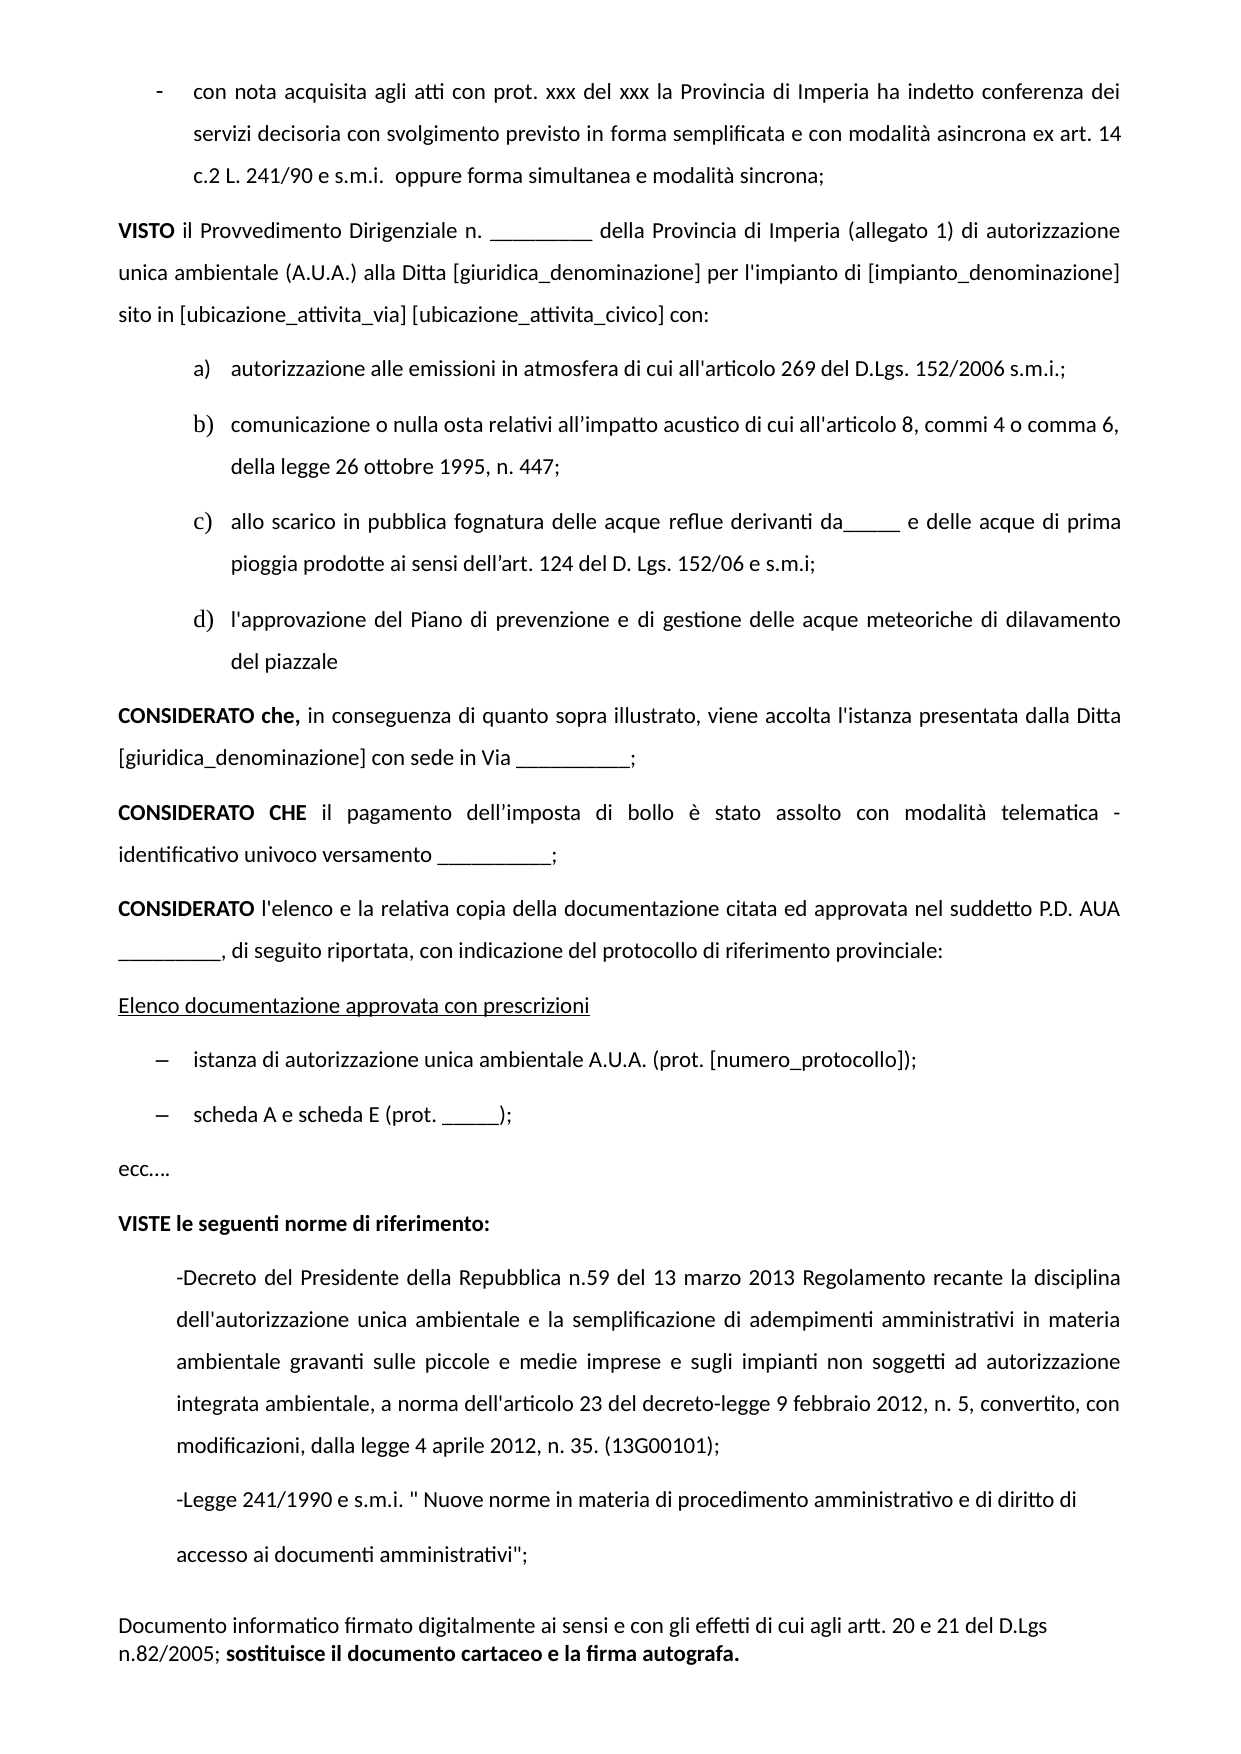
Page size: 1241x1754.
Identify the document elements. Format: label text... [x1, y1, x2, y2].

list comunicazione o nulla osta relativi all’impatto acustico di cui all'articolo 8, commi 4 o comma 6, della legge 26 ottobre 1995, n. 447; [193, 409, 1122, 480]
text -Legge 241/1990 e s.m.i. " Nuove norme in materia di procedimento amministrativo e di diritto di [118, 1486, 1122, 1513]
text ecc…. [118, 1154, 1122, 1182]
text CONSIDERATO che, in conseguenza di quanto sopra illustrato, viene accolta l'istanza presentata dalla Ditta [giuridica_denominazione] con sede in Via __________; [118, 701, 1122, 771]
text VISTO il Provvedimento Dirigenziale n. _________ della Provincia di Imperia (allegato 1) di autorizzazione unica ambientale (A.U.A.) alla Ditta [giuridica_denominazione] per l'impianto di [impianto_denominazione] sito in [ubicazione_attivita_via] [ubicazione_attivita_civico] con: [118, 216, 1122, 328]
list istanza di autorizzazione unica ambientale A.U.A. (prot. [numero_protocollo]); [156, 1045, 1122, 1073]
list autorizzazione alle emissioni in atmosfera di cui all'articolo 269 del D.Lgs. 152/2006 s.m.i.; [193, 354, 1122, 382]
list scheda A e scheda E (prot. _____); [156, 1100, 1122, 1128]
text accesso ai documenti amministrativi"; [118, 1540, 1122, 1568]
text -Decreto del Presidente della Repubblica n.59 del 13 marzo 2013 Regolamento recante la disciplina dell'autorizzazione unica ambientale e la semplificazione di adempimenti amministrativi in materia ambientale gravanti sulle piccole e medie imprese e sugli impianti non soggetti ad autorizzazione integrata ambientale, a norma dell'articolo 23 del decreto-legge 9 febbraio 2012, n. 5, convertito, con modificazioni, dalla legge 4 aprile 2012, n. 35. (13G00101); [176, 1263, 1122, 1459]
text VISTE le seguenti norme di riferimento: [118, 1209, 1122, 1237]
list con nota acquisita agli atti con prot. xxx del xxx la Provincia di Imperia ha indetto conferenza dei servizi decisoria con svolgimento previsto in forma semplificata e con modalità asincrona ex art. 14 c.2 L. 241/90 e s.m.i. oppure forma simultanea e modalità sincrona; [156, 75, 1122, 189]
list allo scarico in pubblica fognatura delle acque reflue derivanti da_____ e delle acque di prima pioggia prodotte ai sensi dell’art. 124 del D. Lgs. 152/06 e s.m.i; [193, 506, 1122, 577]
text CONSIDERATO l'elenco e la relativa copia della documentazione citata ed approvata nel suddetto P.D. AUA _________, di seguito riportata, con indicazione del protocollo di riferimento provinciale: [118, 894, 1122, 964]
list l'approvazione del Piano di prevenzione e di gestione delle acque meteoriche di dilavamento del piazzale [193, 604, 1122, 675]
text Elenco documentazione approvata con prescrizioni [118, 991, 1122, 1019]
text CONSIDERATO CHE il pagamento dell’imposta di bollo è stato assolto con modalità telematica - identificativo univoco versamento __________; [118, 798, 1122, 868]
